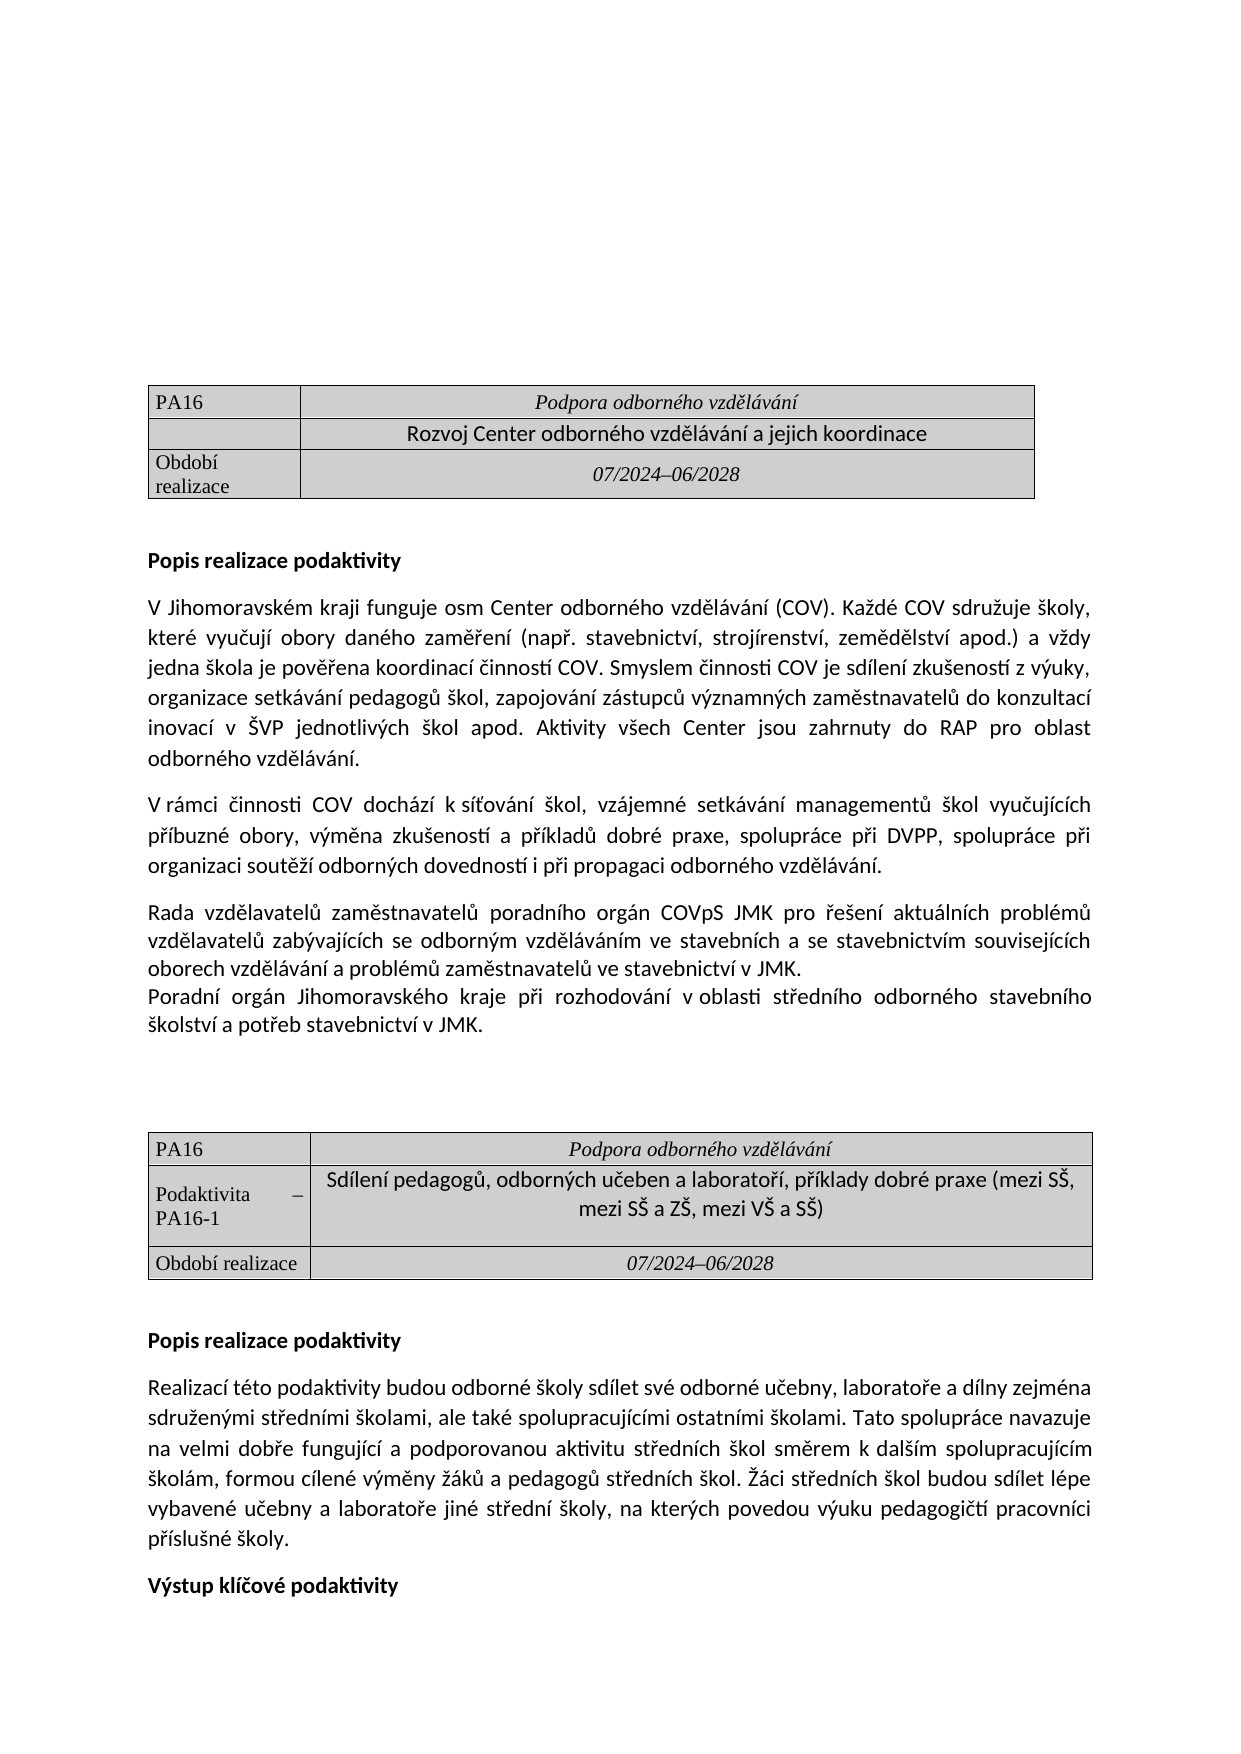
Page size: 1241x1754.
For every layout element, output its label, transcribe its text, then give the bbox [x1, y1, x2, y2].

text Popis realizace podaktivity [148, 1326, 1093, 1354]
table_header PA16 [149, 1133, 310, 1164]
text Realizací této podaktivity budou odborné školy sdílet své odborné učebny, laboratoře a dílny zejména sdruženými středními školami, ale také spolupracujícími ostatními školami. Tato spolupráce navazuje na velmi dobře fungující a podporovanou aktivitu středních škol směrem k dalším spolupracujícím školám, formou cílené výměny žáků a pedagogů středních škol. Žáci středních škol budou sdílet lépe vybavené učebny a laboratoře jiné střední školy, na kterých povedou výuku pedagogičtí pracovníci příslušné školy. [148, 1373, 1093, 1552]
table_header PA16 [149, 386, 300, 417]
table_cell Rozvoj Center odborného vzdělávání a jejich koordinace [301, 419, 1034, 449]
table_header Podpora odborného vzdělávání [311, 1133, 1092, 1164]
table_cell 07/2024–06/2028 [311, 1247, 1092, 1278]
text Poradní orgán Jihomoravského kraje při rozhodování v oblasti středního odborného stavebního školství a potřeb stavebnictví v JMK. [148, 982, 1093, 1038]
text Výstup klíčové podaktivity [148, 1571, 1093, 1599]
table_cell Sdílení pedagogů, odborných učeben a laboratoří, příklady dobré praxe (mezi SŠ, mezi SŠ a ZŠ, mezi VŠ a SŠ) [311, 1166, 1092, 1246]
text Popis realizace podaktivity [148, 546, 1093, 574]
table_cell Podaktivita – PA16-1 [149, 1166, 310, 1246]
table_cell Období realizace [149, 450, 300, 498]
text Rada vzdělavatelů zaměstnavatelů poradního orgán COVpS JMK pro řešení aktuálních problémů vzdělavatelů zabývajících se odborným vzděláváním ve stavebních a se stavebnictvím souvisejících oborech vzdělávání a problémů zaměstnavatelů ve stavebnictví v JMK. [148, 898, 1093, 982]
table_cell 07/2024–06/2028 [301, 450, 1034, 498]
text V Jihomoravském kraji funguje osm Center odborného vzdělávání (COV). Každé COV sdružuje školy, které vyučují obory daného zaměření (např. stavebnictví, strojírenství, zemědělství apod.) a vždy jedna škola je pověřena koordinací činností COV. Smyslem činnosti COV je sdílení zkušeností z výuky, organizace setkávání pedagogů škol, zapojování zástupců významných zaměstnavatelů do konzultací inovací v ŠVP jednotlivých škol apod. Aktivity všech Center jsou zahrnuty do RAP pro oblast odborného vzdělávání. [148, 593, 1093, 772]
table_header Podpora odborného vzdělávání [301, 386, 1034, 417]
text V rámci činnosti COV dochází k síťování škol, vzájemné setkávání managementů škol vyučujících příbuzné obory, výměna zkušeností a příkladů dobré praxe, spolupráce při DVPP, spolupráce při organizaci soutěží odborných dovedností i při propagaci odborného vzdělávání. [148, 791, 1093, 879]
table_cell [149, 419, 300, 449]
table_cell Období realizace [149, 1247, 310, 1278]
